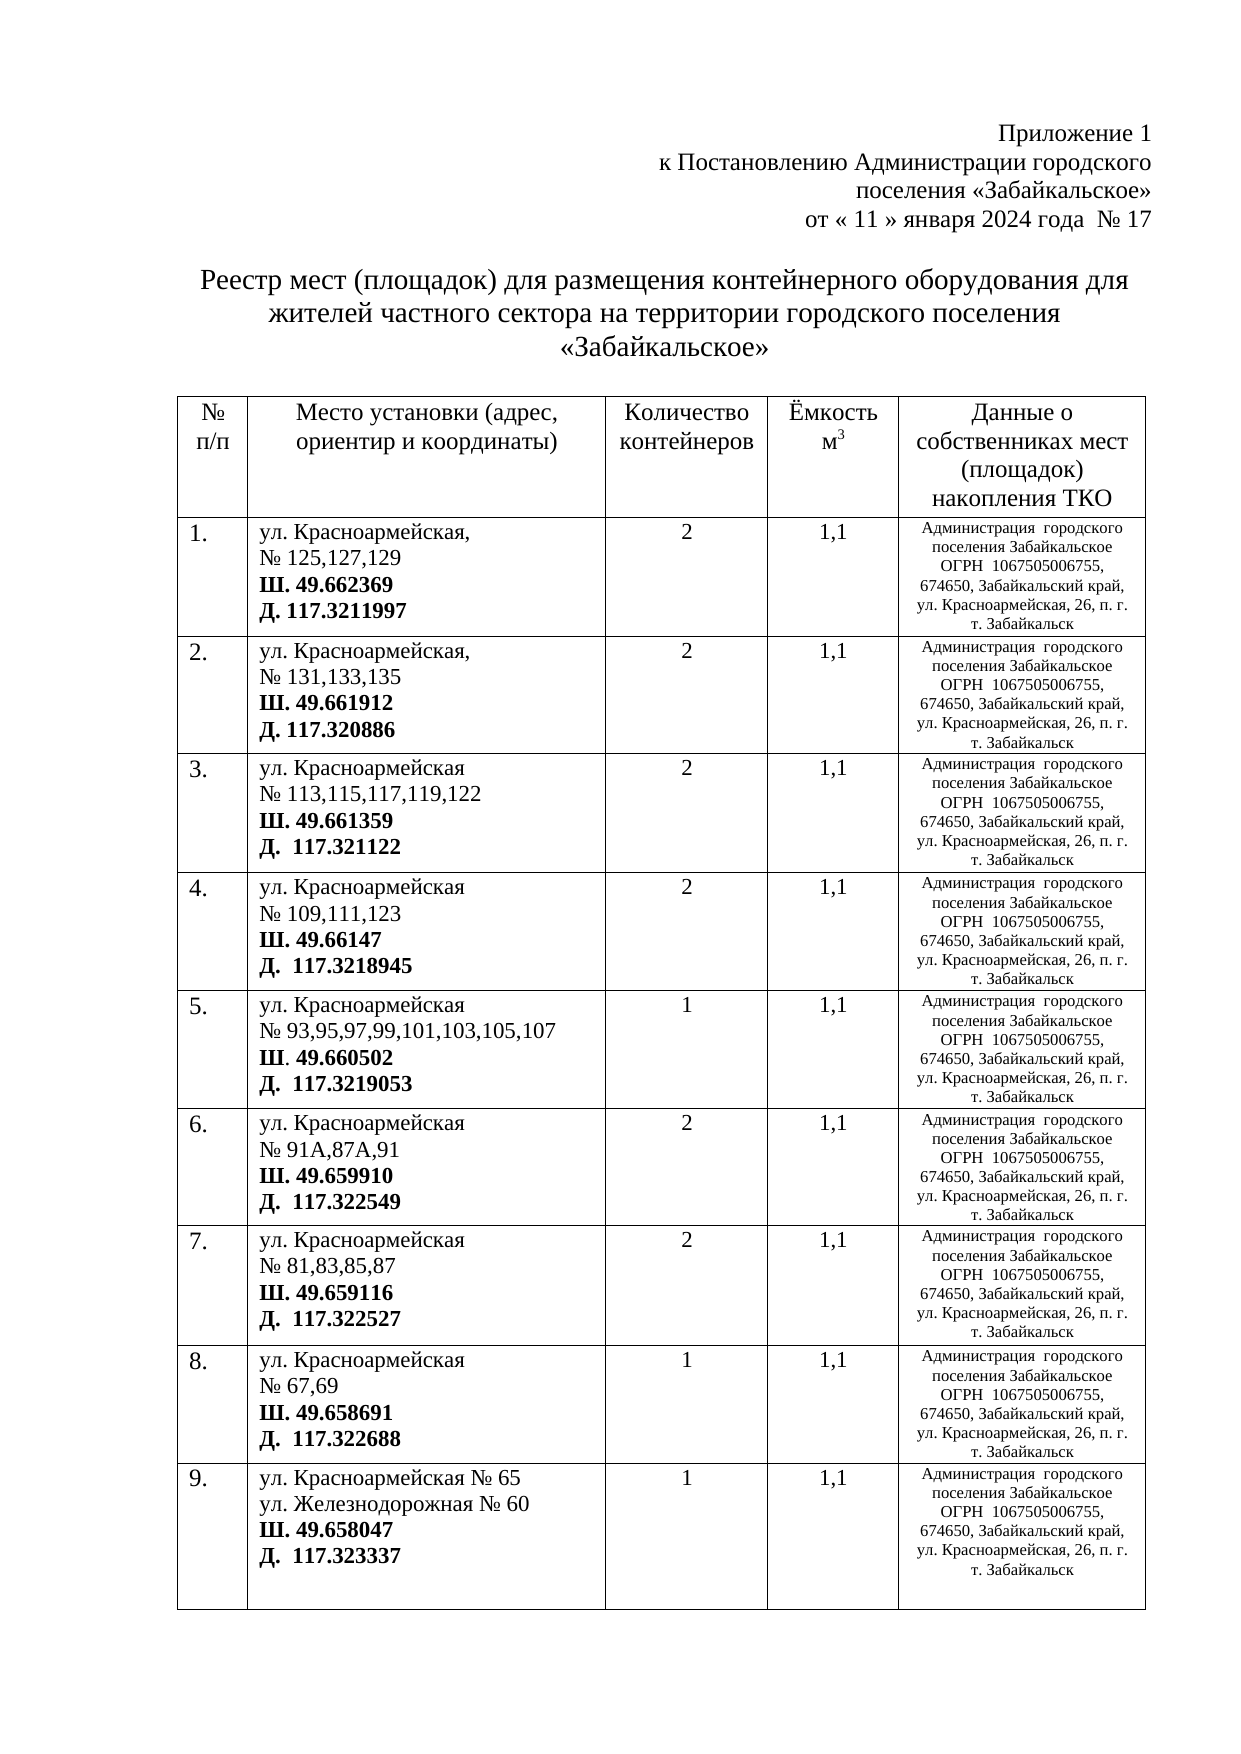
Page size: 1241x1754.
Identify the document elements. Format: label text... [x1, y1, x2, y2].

table_cell 2 [606, 873, 767, 990]
table_cell [178, 1226, 247, 1345]
table_cell 2 [606, 1109, 767, 1225]
table_cell Администрация городского поселения Забайкальское ОГРН 1067505006755, 674650, Забайкальский край, ул. Красноармейская, 26, п. г. т. Забайкальск [899, 1346, 1145, 1462]
table_cell [178, 1464, 247, 1608]
table_cell 1 [606, 1346, 767, 1462]
table_cell ул. Красноармейская № 93,95,97,99,101,103,105,107 Ш. 49.660502 Д. 117.3219053 [248, 991, 605, 1108]
table_cell Администрация городского поселения Забайкальское ОГРН 1067505006755, 674650, Забайкальский край, ул. Красноармейская, 26, п. г. т. Забайкальск [899, 518, 1145, 636]
table_cell 2 [606, 1226, 767, 1345]
table_header Ёмкость м3 [768, 397, 898, 517]
table_header № п/п [178, 397, 247, 517]
table_header Данные о собственниках мест (площадок) накопления ТКО [899, 397, 1145, 517]
table_cell Администрация городского поселения Забайкальское ОГРН 1067505006755, 674650, Забайкальский край, ул. Красноармейская, 26, п. г. т. Забайкальск [899, 991, 1145, 1108]
text Приложение 1 [177, 118, 1152, 147]
text поселения «Забайкальское» [177, 176, 1152, 204]
table_cell ул. Красноармейская № 113,115,117,119,122 Ш. 49.661359 Д. 117.321122 [248, 754, 605, 872]
table_cell 1,1 [768, 873, 898, 990]
table_cell 1,1 [768, 637, 898, 753]
table_cell [178, 991, 247, 1108]
table_cell [178, 873, 247, 990]
table_cell 1,1 [768, 1346, 898, 1462]
table_header Место установки (адрес, ориентир и координаты) [248, 397, 605, 517]
table_cell Администрация городского поселения Забайкальское ОГРН 1067505006755, 674650, Забайкальский край, ул. Красноармейская, 26, п. г. т. Забайкальск [899, 873, 1145, 990]
table_cell Администрация городского поселения Забайкальское ОГРН 1067505006755, 674650, Забайкальский край, ул. Красноармейская, 26, п. г. т. Забайкальск [899, 754, 1145, 872]
table_cell Администрация городского поселения Забайкальское ОГРН 1067505006755, 674650, Забайкальский край, ул. Красноармейская, 26, п. г. т. Забайкальск [899, 637, 1145, 753]
table_header Количество контейнеров [606, 397, 767, 517]
table_cell ул. Красноармейская № 109,111,123 Ш. 49.66147 Д. 117.3218945 [248, 873, 605, 990]
table_cell 2 [606, 754, 767, 872]
table_cell 1,1 [768, 991, 898, 1108]
table_cell [178, 1109, 247, 1225]
table_cell 1,1 [768, 1109, 898, 1225]
table_cell ул. Красноармейская № 67,69 Ш. 49.658691 Д. 117.322688 [248, 1346, 605, 1462]
table_cell Администрация городского поселения Забайкальское ОГРН 1067505006755, 674650, Забайкальский край, ул. Красноармейская, 26, п. г. т. Забайкальск [899, 1109, 1145, 1225]
table_cell [178, 518, 247, 636]
text от « 11 » января 2024 года № 17 [177, 204, 1152, 233]
table_cell 2 [606, 637, 767, 753]
table_cell 1,1 [768, 1226, 898, 1345]
table_cell 1 [606, 1464, 767, 1608]
table_cell ул. Красноармейская, № 131,133,135 Ш. 49.661912 Д. 117.320886 [248, 637, 605, 753]
table_cell 1 [606, 991, 767, 1108]
table_cell ул. Красноармейская № 81,83,85,87 Ш. 49.659116 Д. 117.322527 [248, 1226, 605, 1345]
text Реестр мест (площадок) для размещения контейнерного оборудования для жителей частного сектора на территории городского поселения «Забайкальское» [177, 262, 1152, 362]
table_cell 2 [606, 518, 767, 636]
table_cell Администрация городского поселения Забайкальское ОГРН 1067505006755, 674650, Забайкальский край, ул. Красноармейская, 26, п. г. т. Забайкальск [899, 1226, 1145, 1345]
table_cell 1,1 [768, 754, 898, 872]
table_cell ул. Красноармейская № 91А,87А,91 Ш. 49.659910 Д. 117.322549 [248, 1109, 605, 1225]
table_cell [178, 754, 247, 872]
table_cell ул. Красноармейская, № 125,127,129 Ш. 49.662369 Д. 117.3211997 [248, 518, 605, 636]
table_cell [899, 1464, 1145, 1608]
table_cell 1,1 [768, 1464, 898, 1608]
table_cell ул. Красноармейская № 65 ул. Железнодорожная № 60 Ш. 49.658047 Д. 117.323337 [248, 1464, 605, 1608]
text к Постановлению Администрации городского [177, 147, 1152, 176]
table_cell 1,1 [768, 518, 898, 636]
table_cell [178, 637, 247, 753]
table_cell [178, 1346, 247, 1462]
